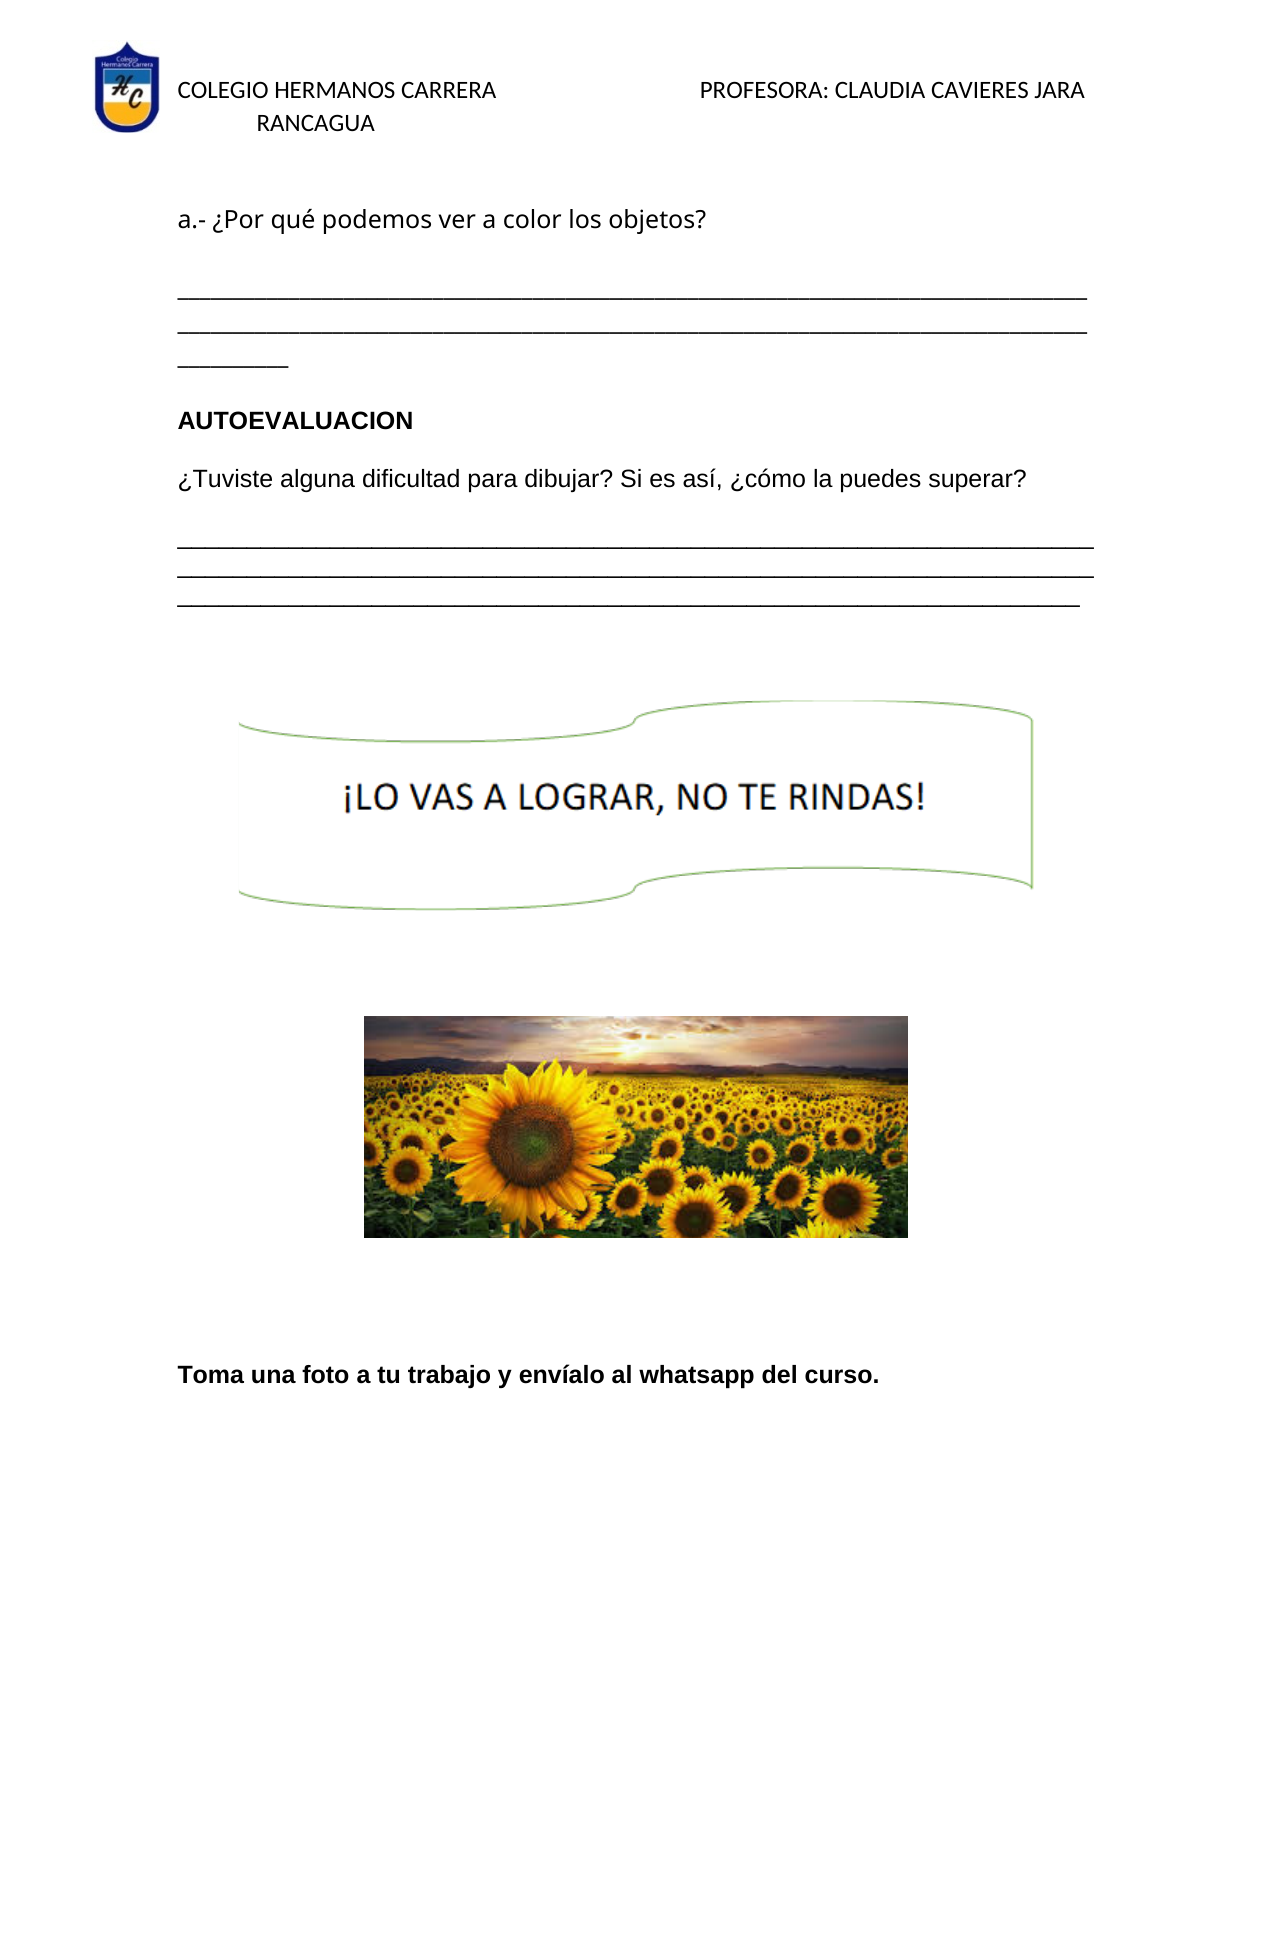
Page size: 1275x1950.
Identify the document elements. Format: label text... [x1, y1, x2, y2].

text AUTOEVALUACION [177, 406, 1098, 435]
picture [237, 700, 1033, 909]
picture [364, 1016, 908, 1238]
picture [92, 40, 160, 133]
text _____________________________________________________________________________________________________________________________________________________________________________________________________ [177, 521, 1098, 607]
text ¿Tuviste alguna dificultad para dibujar? Si es así, ¿cómo la puedes superar? [177, 464, 1098, 492]
text Toma una foto a tu trabajo y envíalo al whatsapp del curso. [177, 1360, 1098, 1389]
text ______________________________________________________________________________________________________________________________________________________________________________ [177, 270, 1098, 372]
text a.- ¿Por qué podemos ver a color los objetos? [177, 202, 1098, 236]
